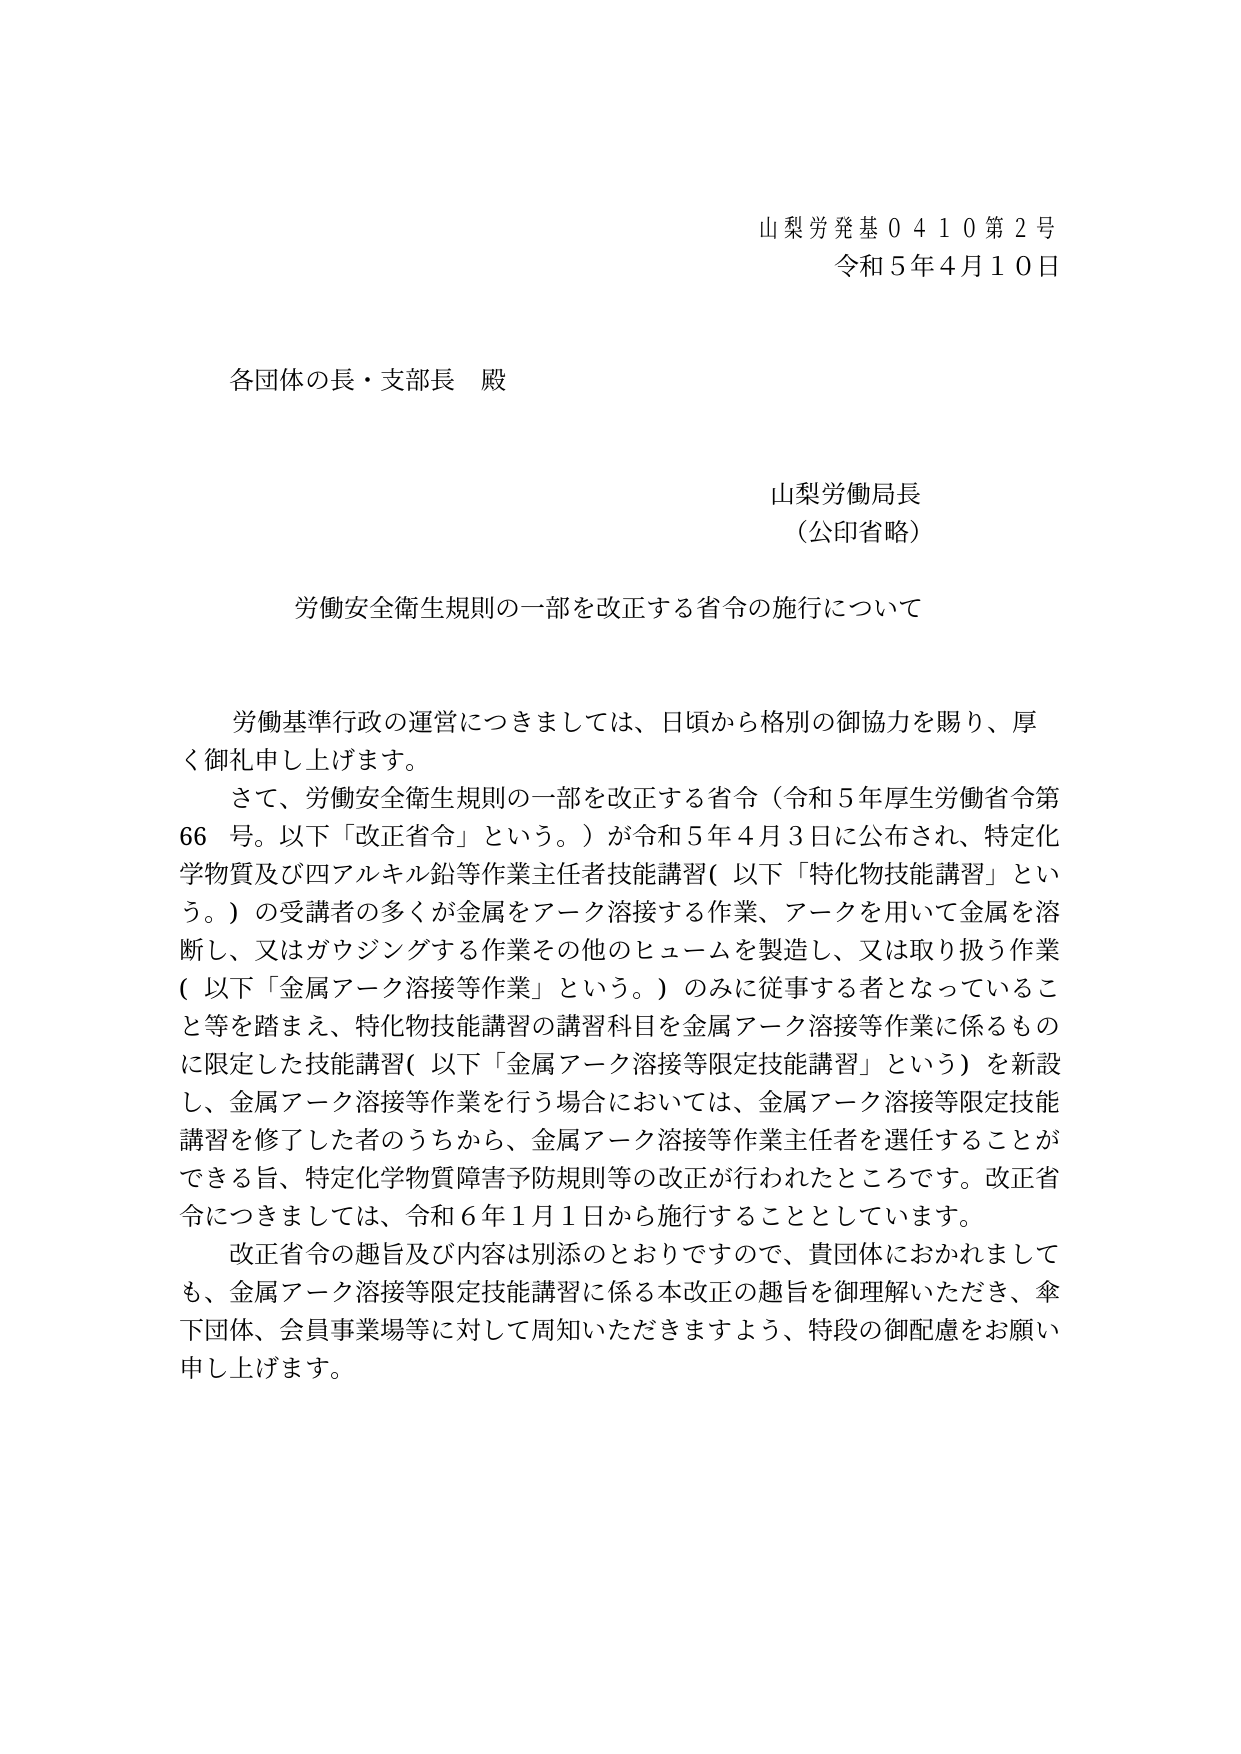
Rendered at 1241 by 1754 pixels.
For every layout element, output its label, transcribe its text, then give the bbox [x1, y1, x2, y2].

text 山梨労働局長 [179, 473, 960, 512]
text （公印省略） [179, 512, 1061, 549]
text さて、労働安全衛生規則の一部を改正する省令（令和５年厚生労働省令第66号。以下「改正省令」という。）が令和５年４月３日に公布され、特定化学物質及び四アルキル鉛等作業主任者技能講習(以下「特化物技能講習」という。)の受講者の多くが金属をアーク溶接する作業、アークを用いて金属を溶断し、又はガウジングする作業その他のヒュームを製造し、又は取り扱う作業(以下「金属アーク溶接等作業」という。)のみに従事する者となっていること等を踏まえ、特化物技能講習の講習科目を金属アーク溶接等作業に係るものに限定した技能講習(以下「金属アーク溶接等限定技能講習」という)を新設し、金属アーク溶接等作業を行う場合においては、金属アーク溶接等限定技能講習を修了した者のうちから、金属アーク溶接等作業主任者を選任することができる旨、特定化学物質障害予防規則等の改正が行われたところです。改正省令につきましては、令和６年１月１日から施行することとしています。 [179, 778, 1061, 1234]
text 各団体の長・支部長 殿 [179, 359, 1061, 397]
text 労働基準行政の運営につきましては、日頃から格別の御協力を賜り、厚く御礼申し上げます。 [179, 702, 1061, 778]
text 改正省令の趣旨及び内容は別添のとおりですので、貴団体におかれましても、金属アーク溶接等限定技能講習に係る本改正の趣旨を御理解いただき、傘下団体、会員事業場等に対して周知いただきますよう、特段の御配慮をお願い申し上げます。 [179, 1234, 1061, 1386]
text 山梨労発基０４１０第２号 [179, 207, 1061, 245]
text 労働安全衛生規則の一部を改正する省令の施行について [179, 588, 1039, 626]
text 令和５年４月１０日 [179, 245, 1061, 283]
